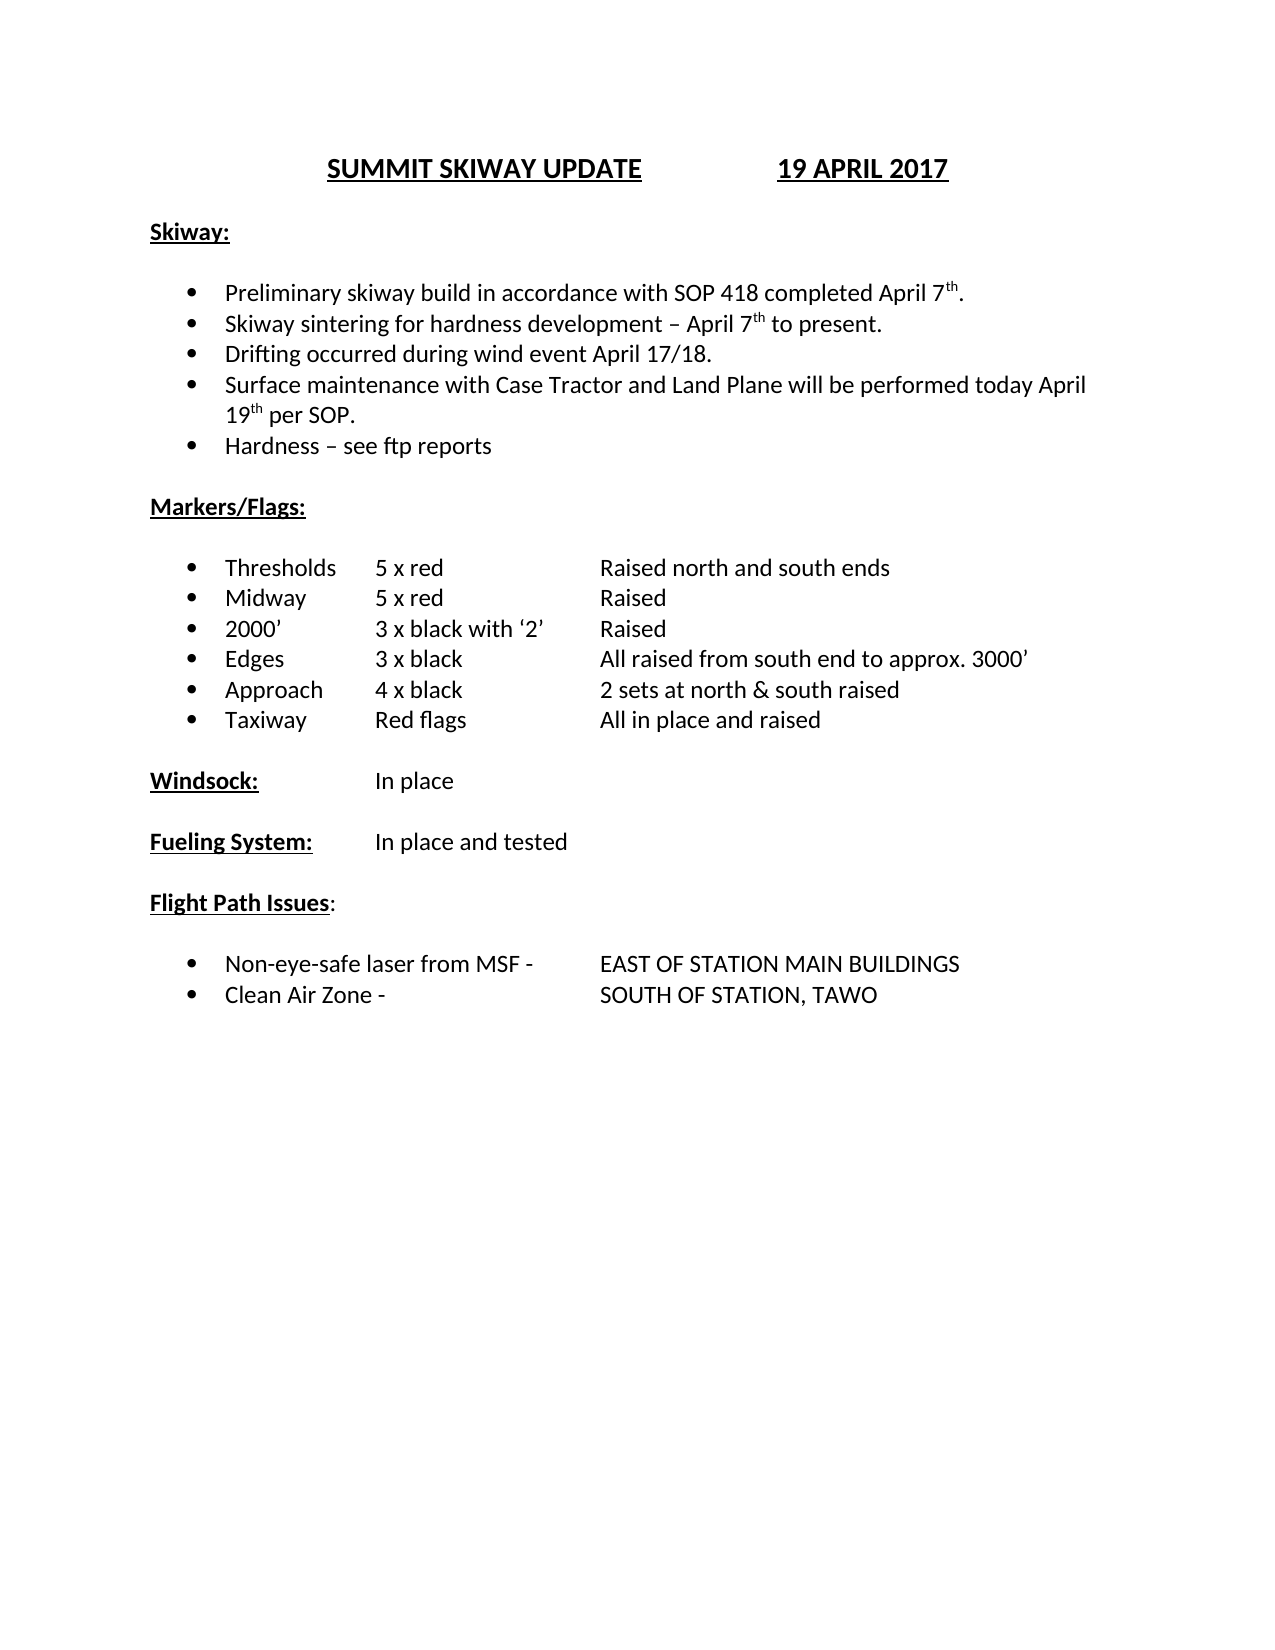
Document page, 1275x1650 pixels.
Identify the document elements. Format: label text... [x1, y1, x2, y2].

list Non-eye-safe laser from MSF - EAST OF STATION MAIN BUILDINGS [187, 949, 1125, 979]
list Skiway sintering for hardness development – April 7th to present. [187, 308, 1125, 338]
list Taxiway Red flags All in place and raised [187, 704, 1125, 735]
list 2000’ 3 x black with ‘2’ Raised [187, 613, 1125, 643]
text Skiway: [150, 216, 1125, 247]
text Markers/Flags: [150, 491, 1125, 521]
list Hardness – see ftp reports [187, 430, 1125, 460]
list Surface maintenance with Case Tractor and Land Plane will be performed today April 19th per SOP. [187, 369, 1125, 430]
text Fueling System: In place and tested [150, 827, 1125, 857]
list Thresholds 5 x red Raised north and south ends [187, 552, 1125, 582]
text Windsock: In place [150, 766, 1125, 796]
list Preliminary skiway build in accordance with SOP 418 completed April 7th. [187, 277, 1125, 308]
list Drifting occurred during wind event April 17/18. [187, 338, 1125, 369]
list Clean Air Zone - SOUTH OF STATION, TAWO [187, 979, 1125, 1010]
list Approach 4 x black 2 sets at north & south raised [187, 674, 1125, 704]
list Midway 5 x red Raised [187, 582, 1125, 613]
text Flight Path Issues: [150, 888, 1125, 918]
text SUMMIT SKIWAY UPDATE 19 APRIL 2017 [150, 150, 1125, 186]
list Edges 3 x black All raised from south end to approx. 3000’ [187, 643, 1125, 674]
